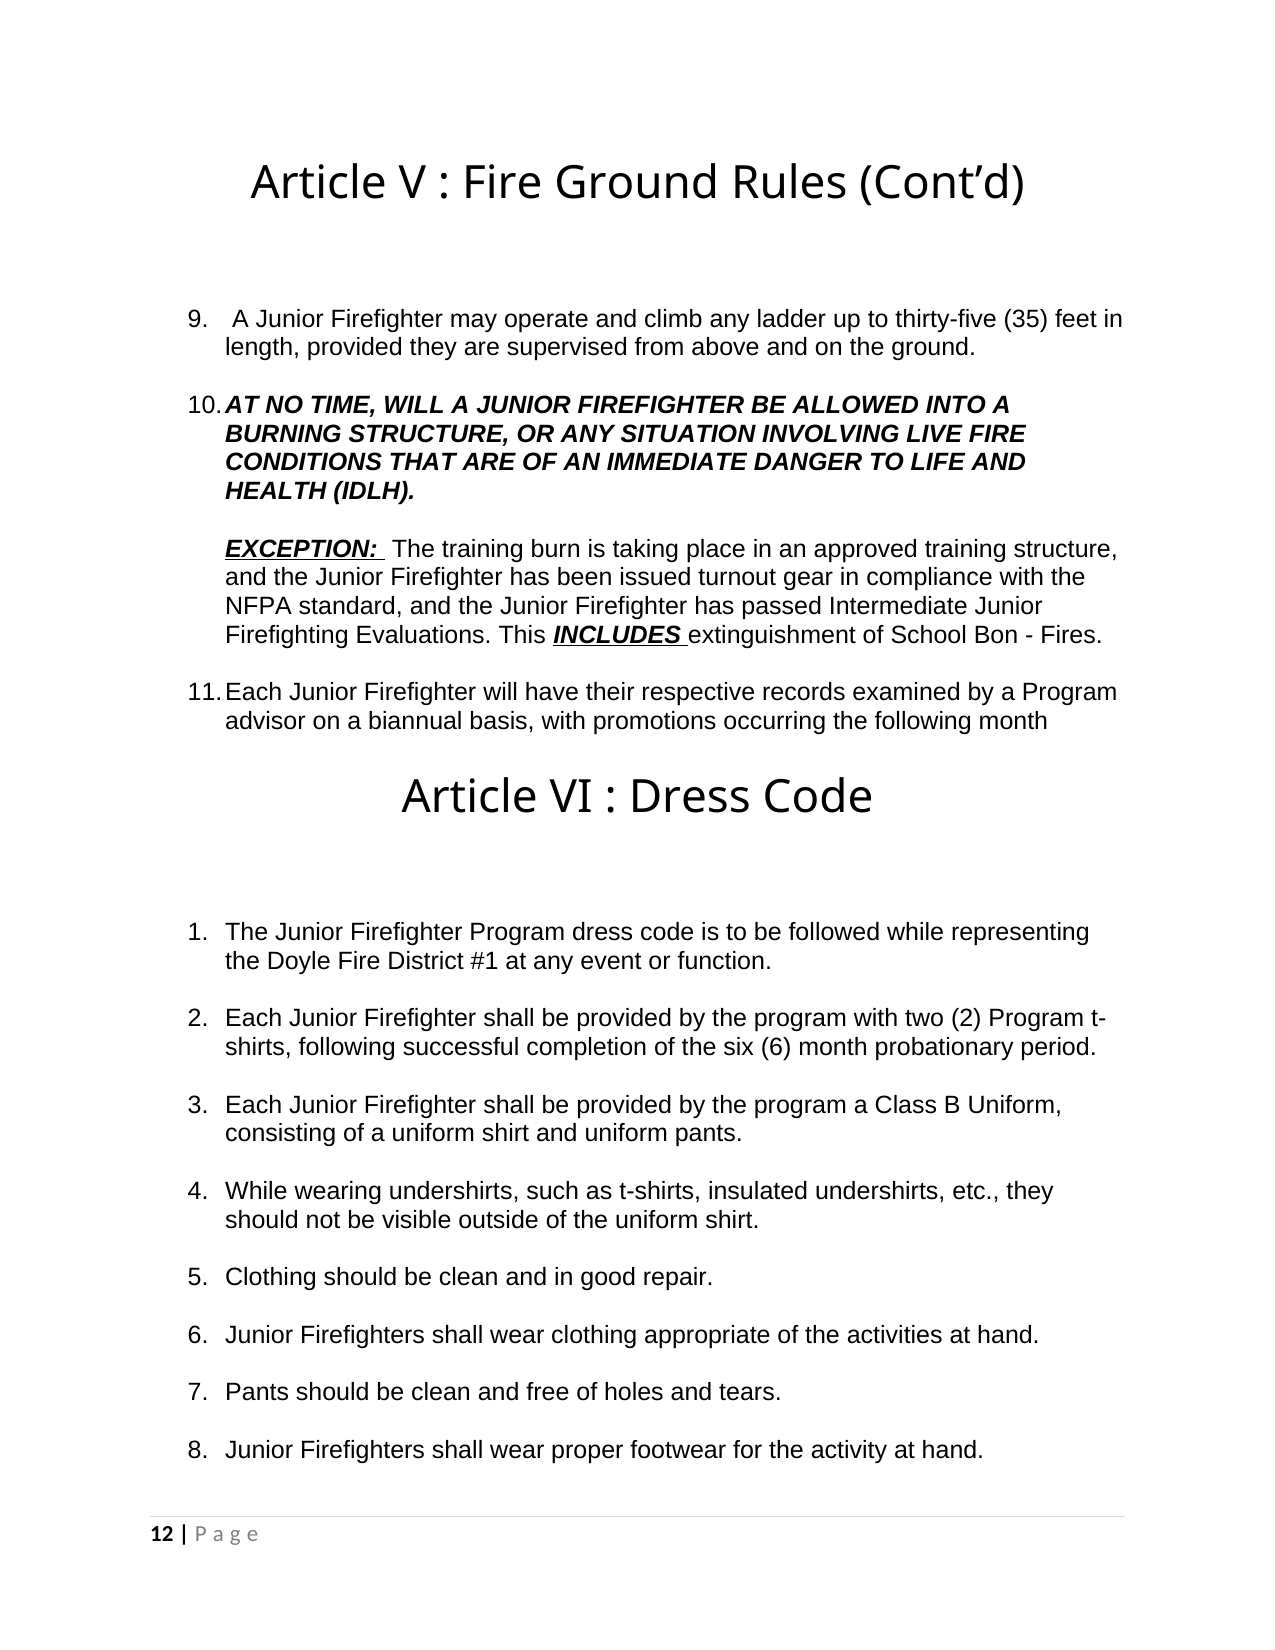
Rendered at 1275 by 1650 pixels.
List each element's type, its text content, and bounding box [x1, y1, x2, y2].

list Junior Firefighters shall wear clothing appropriate of the activities at hand. [187, 1319, 1125, 1348]
list AT NO TIME, WILL A JUNIOR FIREFIGHTER BE ALLOWED INTO A BURNING STRUCTURE, OR ANY SITUATION INVOLVING LIVE FIRE CONDITIONS THAT ARE OF AN IMMEDIATE DANGER TO LIFE AND HEALTH (IDLH). [187, 390, 1125, 505]
list Pants should be clean and free of holes and tears. [187, 1377, 1125, 1406]
list Clothing should be clean and in good repair. [187, 1262, 1125, 1291]
list The Junior Firefighter Program dress code is to be followed while representing the Doyle Fire District #1 at any event or function. [187, 917, 1125, 974]
text Article V : Fire Ground Rules (Cont’d) [150, 150, 1125, 212]
list While wearing undershirts, such as t-shirts, insulated undershirts, etc., they should not be visible outside of the uniform shirt. [187, 1176, 1125, 1233]
list EXCEPTION: The training burn is taking place in an approved training structure, and the Junior Firefighter has been issued turnout gear in compliance with the NFPA standard, and the Junior Firefighter has passed Intermediate Junior Firefighting Evaluations. This INCLUDES extinguishment of School Bon - Fires. [225, 533, 1125, 648]
list Each Junior Firefighter shall be provided by the program with two (2) Program t-shirts, following successful completion of the six (6) month probationary period. [187, 1003, 1125, 1061]
list A Junior Firefighter may operate and climb any ladder up to thirty-five (35) feet in length, provided they are supervised from above and on the ground. [187, 303, 1125, 361]
text Article VI : Dress Code [150, 763, 1125, 826]
list Each Junior Firefighter will have their respective records examined by a Program advisor on a biannual basis, with promotions occurring the following month [187, 677, 1125, 735]
list Junior Firefighters shall wear proper footwear for the activity at hand. [187, 1434, 1125, 1463]
list Each Junior Firefighter shall be provided by the program a Class B Uniform, consisting of a uniform shirt and uniform pants. [187, 1089, 1125, 1147]
